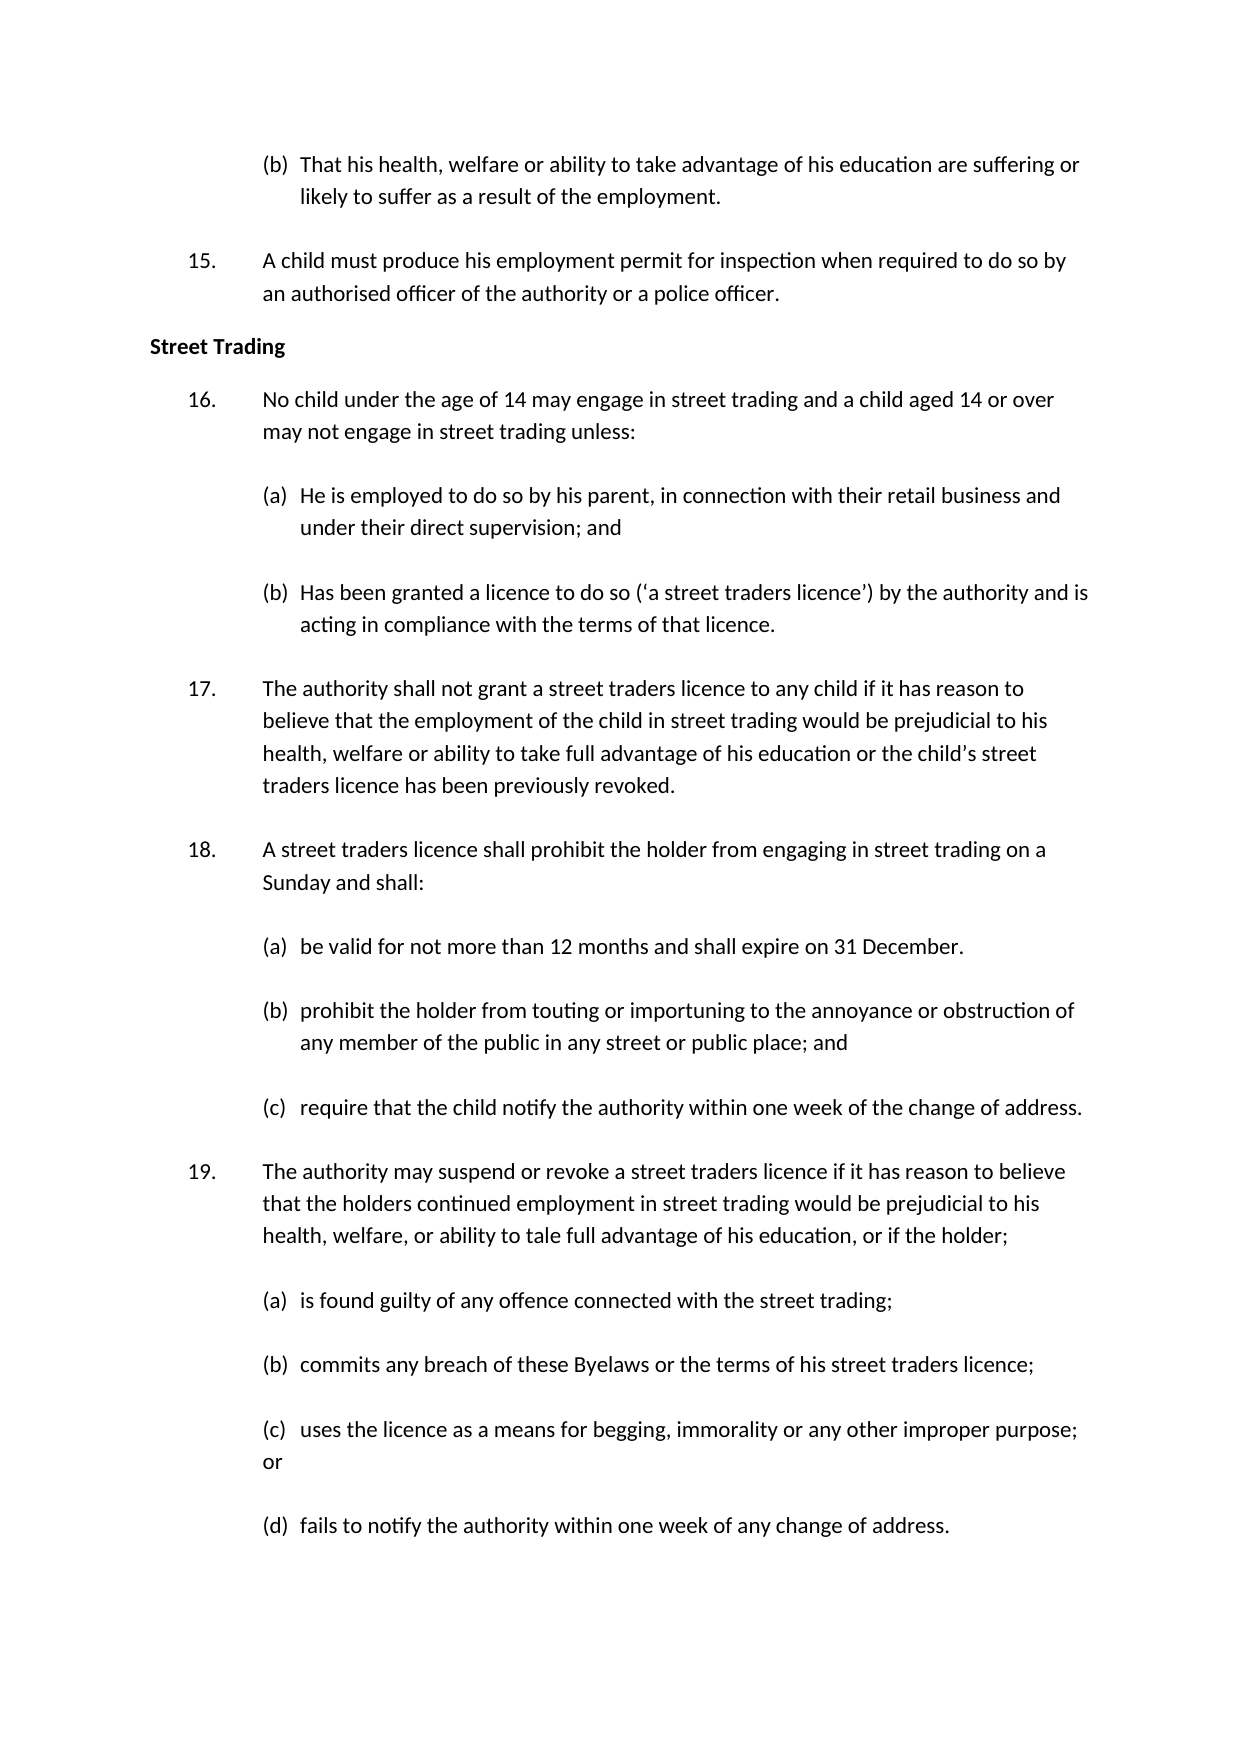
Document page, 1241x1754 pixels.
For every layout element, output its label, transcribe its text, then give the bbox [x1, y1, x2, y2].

list That his health, welfare or ability to take advantage of his education are suffering or likely to suffer as a result of the employment. [262, 150, 1090, 242]
text Street Trading [150, 332, 1090, 360]
list A street traders licence shall prohibit the holder from engaging in street trading on a Sunday and shall: (a) be valid for not more than 12 months and shall expire on 31 December. (b) prohibit the holder from touting or importuning to the annoyance or obstruction of any member of the public in any street or public place; and (c) require that the child notify the authority within one week of the change of address. [187, 835, 1090, 1121]
list The authority may suspend or revoke a street traders licence if it has reason to believe that the holders continued employment in street trading would be prejudicial to his health, welfare, or ability to tale full advantage of his education, or if the holder; (a) is found guilty of any offence connected with the street trading; (b) commits any breach of these Byelaws or the terms of his street traders licence; (c) uses the licence as a means for begging, immorality or any other improper purpose; or (d) fails to notify the authority within one week of any change of address. [187, 1157, 1090, 1539]
list The authority shall not grant a street traders licence to any child if it has reason to believe that the employment of the child in street trading would be prejudicial to his health, welfare or ability to take full advantage of his education or the child’s street traders licence has been previously revoked. [187, 674, 1090, 799]
list Has been granted a licence to do so (‘a street traders licence’) by the authority and is acting in compliance with the terms of that licence. [262, 578, 1090, 638]
list No child under the age of 14 may engage in street trading and a child aged 14 or over may not engage in street trading unless: [187, 385, 1090, 445]
list A child must produce his employment permit for inspection when required to do so by an authorised officer of the authority or a police officer. [187, 247, 1090, 307]
list He is employed to do so by his parent, in connection with their retail business and under their direct supervision; and [262, 481, 1090, 542]
